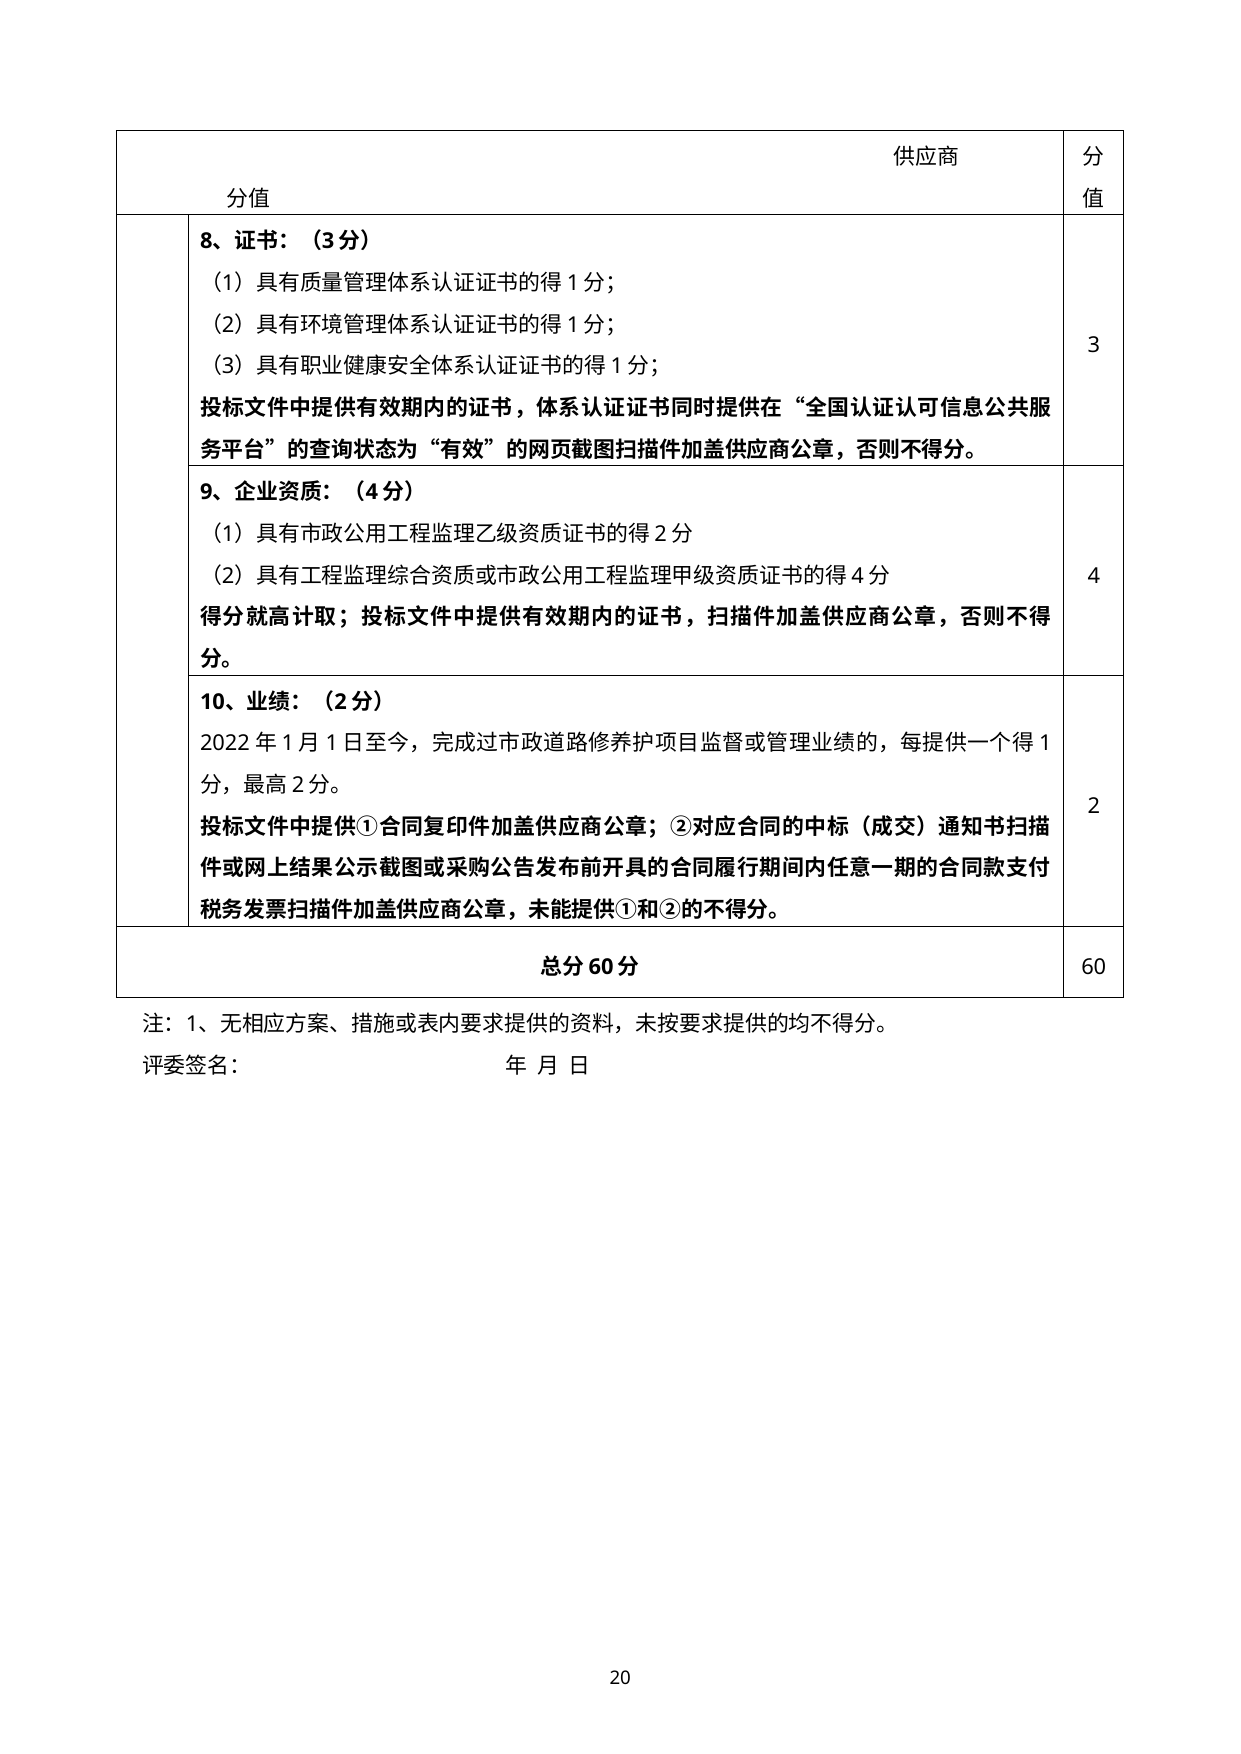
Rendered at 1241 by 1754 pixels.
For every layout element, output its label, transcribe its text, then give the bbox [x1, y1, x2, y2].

text 评委签名： 年 月 日 [142, 1040, 1098, 1081]
table_cell 8、证书：（3分） （1）具有质量管理体系认证证书的得1分； （2）具有环境管理体系认证证书的得1分； （3）具有职业健康安全体系认证证书的得1分； 投标文件中提供有效期内的证书，体系认证证书同时提供在“全国认证认可信息公共服务平台”的查询状态为“有效”的网页截图扫描件加盖供应商公章，否则不得分。 [189, 215, 1063, 465]
table_cell 60 [1064, 927, 1123, 997]
table_header 供应商 分值 [117, 131, 1063, 214]
text 注：1、无相应方案、措施或表内要求提供的资料，未按要求提供的均不得分。 [142, 998, 1098, 1040]
table_cell 总分60分 [117, 927, 1063, 997]
table_cell 3 [1064, 215, 1123, 465]
table_cell 10、业绩：（2分） 2022年1月1日至今，完成过市政道路修养护项目监督或管理业绩的，每提供一个得1分，最高2分。 投标文件中提供①合同复印件加盖供应商公章；②对应合同的中标（成交）通知书扫描件或网上结果公示截图或采购公告发布前开具的合同履行期间内任意一期的合同款支付税务发票扫描件加盖供应商公章，未能提供①和②的不得分。 [189, 676, 1063, 926]
table_cell 2 [1064, 676, 1123, 926]
table_header 分值 [1064, 131, 1123, 214]
table_cell 9、企业资质：（4分） （1）具有市政公用工程监理乙级资质证书的得2分 （2）具有工程监理综合资质或市政公用工程监理甲级资质证书的得4分 得分就高计取；投标文件中提供有效期内的证书，扫描件加盖供应商公章，否则不得分。 [189, 466, 1063, 675]
table_cell 4 [1064, 466, 1123, 675]
